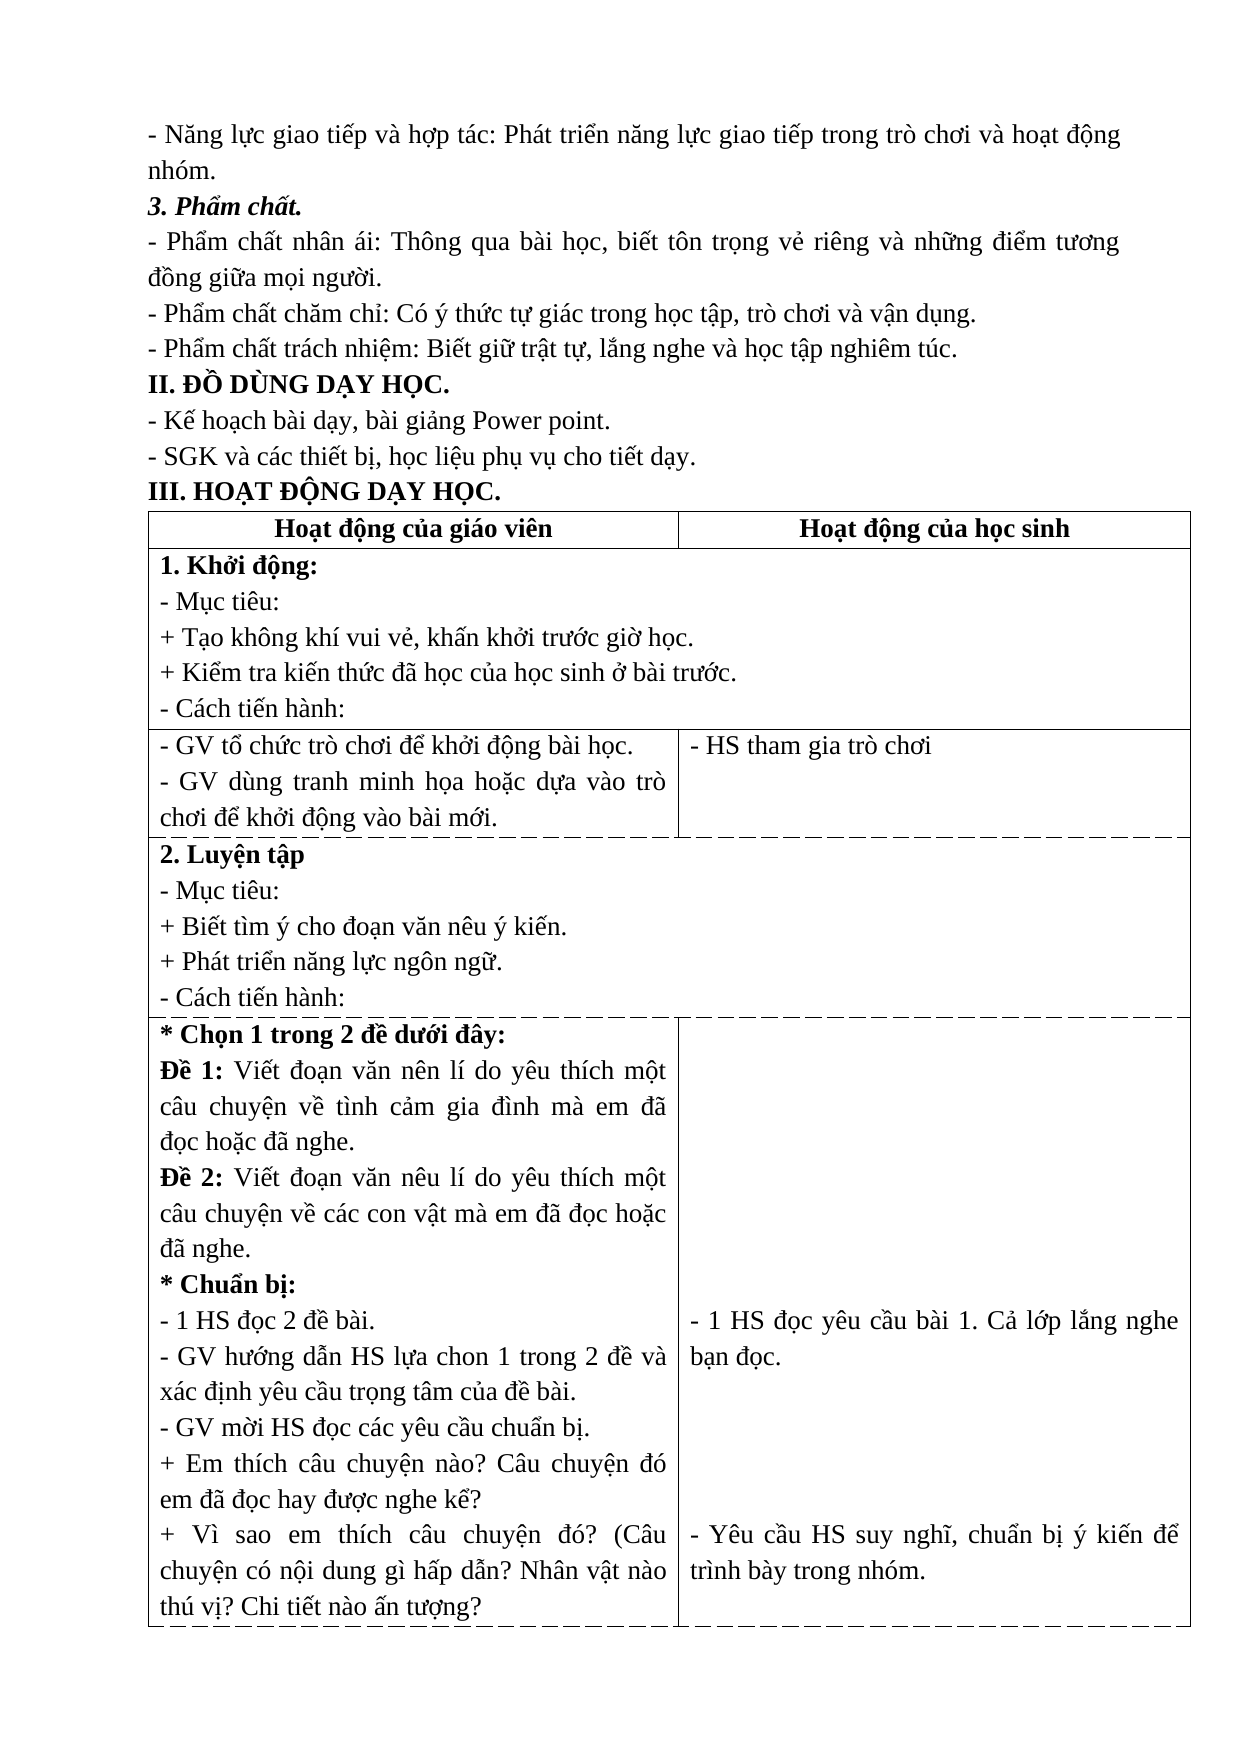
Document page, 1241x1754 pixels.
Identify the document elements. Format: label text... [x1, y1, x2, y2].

table_cell 1. Khởi động: - Mục tiêu: + Tạo không khí vui vẻ, khấn khởi trước giờ học. + Kiểm tra kiến thức đã học của học sinh ở bài trước. - Cách tiến hành: [149, 549, 1190, 728]
text 3. Phẩm chất. [148, 189, 1122, 221]
table_cell - HS tham gia trò chơi [679, 730, 1190, 837]
text - Năng lực giao tiếp và hợp tác: Phát triển năng lực giao tiếp trong trò chơi và hoạt động nhóm. [148, 118, 1122, 185]
table_cell 2. Luyện tập - Mục tiêu: + Biết tìm ý cho đoạn văn nêu ý kiến. + Phát triển năng lực ngôn ngữ. - Cách tiến hành: [149, 837, 1190, 1017]
text - SGK và các thiết bị, học liệu phụ vụ cho tiết dạy. [148, 440, 1122, 471]
text II. ĐỒ DÙNG DẠY HỌC. [148, 368, 1122, 399]
text - Phẩm chất nhân ái: Thông qua bài học, biết tôn trọng vẻ riêng và những điểm tương đồng giữa mọi người. [148, 225, 1122, 292]
table_header Hoạt động của học sinh [679, 512, 1190, 548]
table_header Hoạt động của giáo viên [149, 512, 678, 548]
table_cell - GV tổ chức trò chơi để khởi động bài học. - GV dùng tranh minh họa hoặc dựa vào trò chơi để khởi động vào bài mới. [149, 730, 678, 837]
text - Phẩm chất trách nhiệm: Biết giữ trật tự, lắng nghe và học tập nghiêm túc. [148, 332, 1122, 364]
text - Kế hoạch bài dạy, bài giảng Power point. [148, 404, 1122, 435]
text III. HOẠT ĐỘNG DẠY HỌC. [148, 475, 1122, 507]
text - Phẩm chất chăm chỉ: Có ý thức tự giác trong học tập, trò chơi và vận dụng. [148, 297, 1122, 328]
